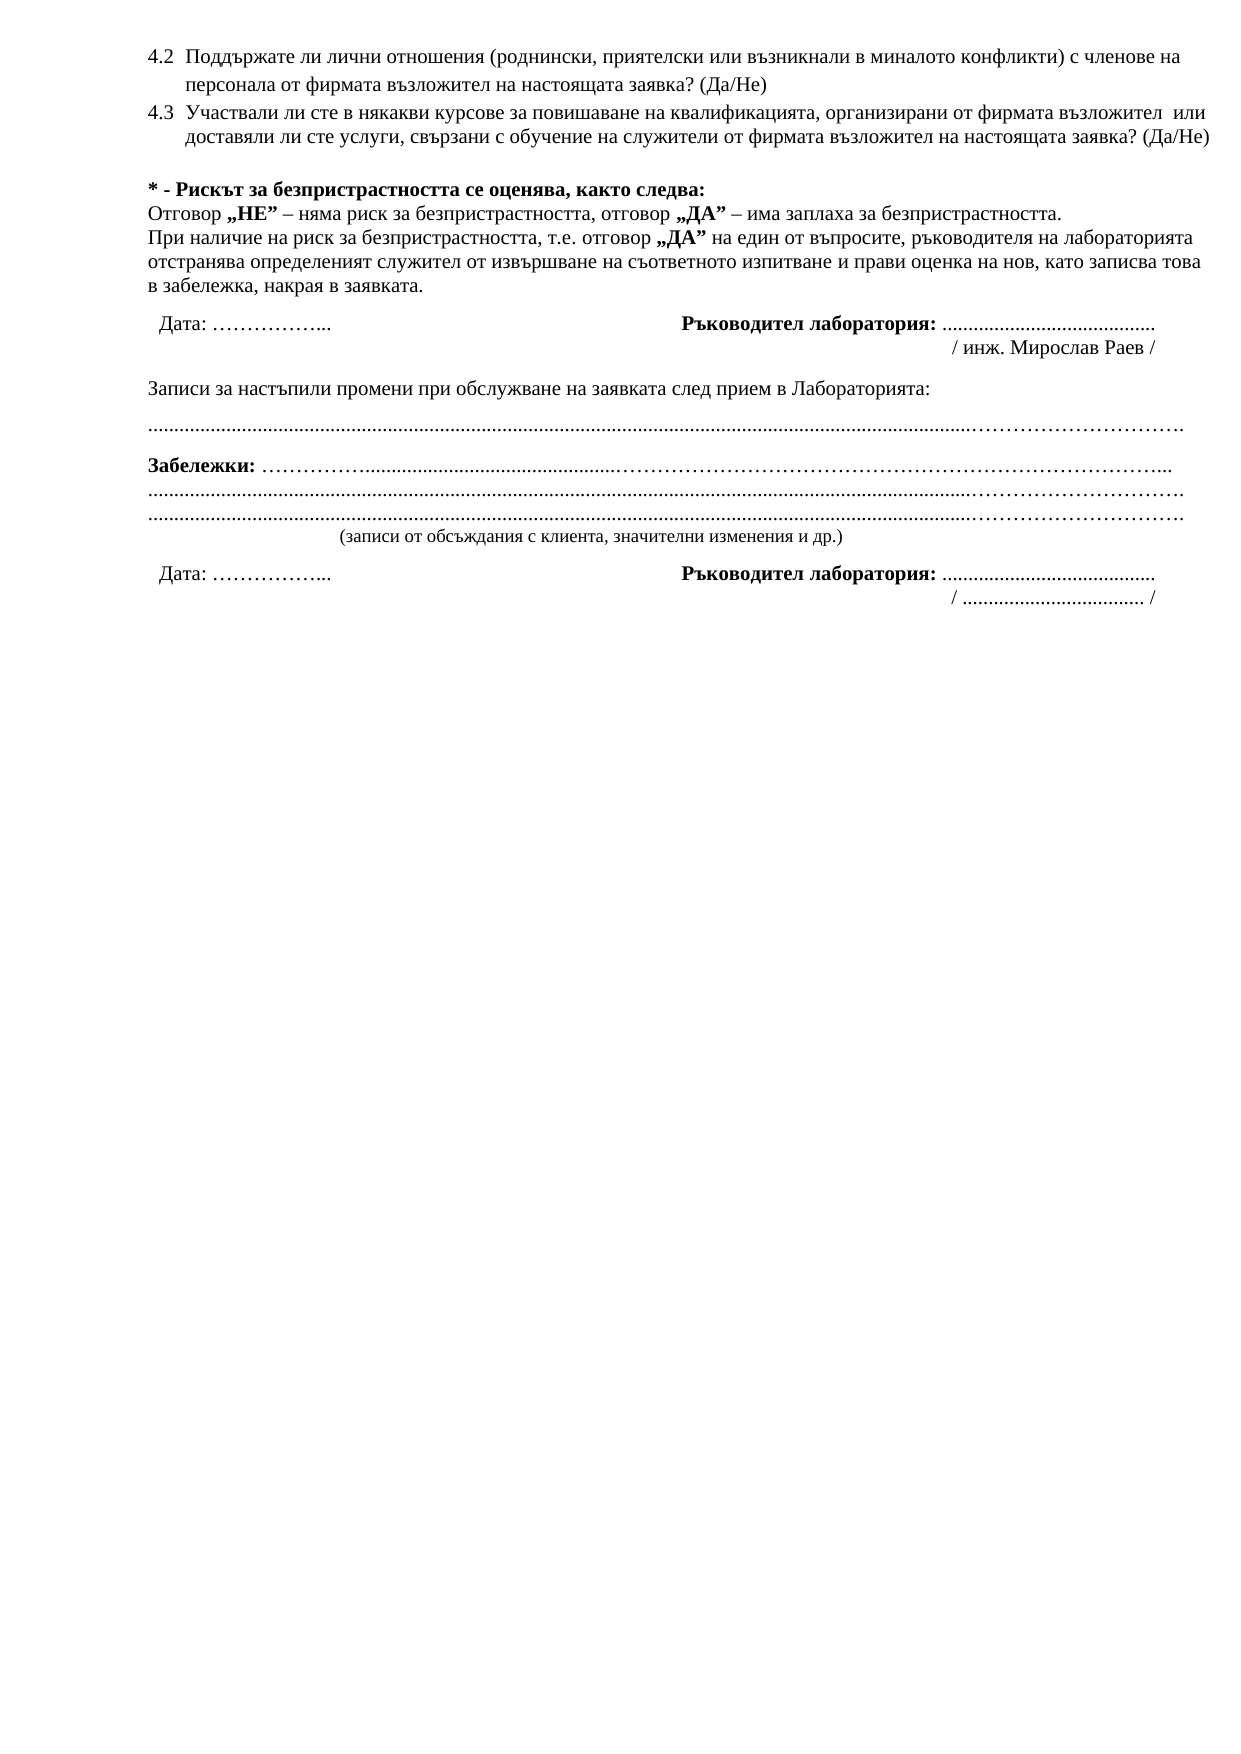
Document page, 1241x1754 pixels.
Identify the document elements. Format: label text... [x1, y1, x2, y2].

text ..............................................................................................................................................................…………………………. [148, 501, 1196, 525]
text ..............................................................................................................................................................…………………………. [148, 412, 1196, 436]
text Забележки: ……………................................................……………………………………………………………………... [148, 453, 1196, 477]
table_header Дата: ……………... [148, 311, 605, 359]
text Записи за настъпили промени при обслужване на заявката след прием в Лабораторията: [148, 376, 1196, 400]
text Отговор „НЕ” – няма риск за безпристрастността, отговор „ДА” – има заплаха за безпристрастността. [148, 201, 1211, 224]
text (записи от обсъждания с клиента, значителни изменения и др.) [148, 525, 1196, 547]
text ..............................................................................................................................................................…………………………. [148, 477, 1196, 501]
table_header Ръководител лаборатория: ......................................... / ................................... / [605, 561, 1166, 609]
table_header Дата: ……………... [148, 561, 605, 609]
list Участвали ли сте в някакви курсове за повишаване на квалификацията, организирани от фирмата възложител или доставяли ли сте услуги, свързани с обучение на служители от фирмата възложител на настоящата заявка? (Да/Не) [148, 99, 1211, 148]
text При наличие на риск за безпристрастността, т.е. отговор „ДА” на един от въпросите, ръководителя на лабораторията отстранява определеният служител от извършване на съответното изпитване и прави оценка на нов, като записва това в забележка, накрая в заявката. [148, 224, 1211, 297]
text * - Рискът за безпристрастността се оценява, както следва: [148, 176, 1211, 201]
list Поддържате ли лични отношения (роднински, приятелски или възникнали в миналото конфликти) с членове на персонала от фирмата възложител на настоящата заявка? (Да/Не) [148, 44, 1211, 96]
table_header Ръководител лаборатория: ......................................... / инж. Мирослав Раев / [605, 311, 1166, 359]
